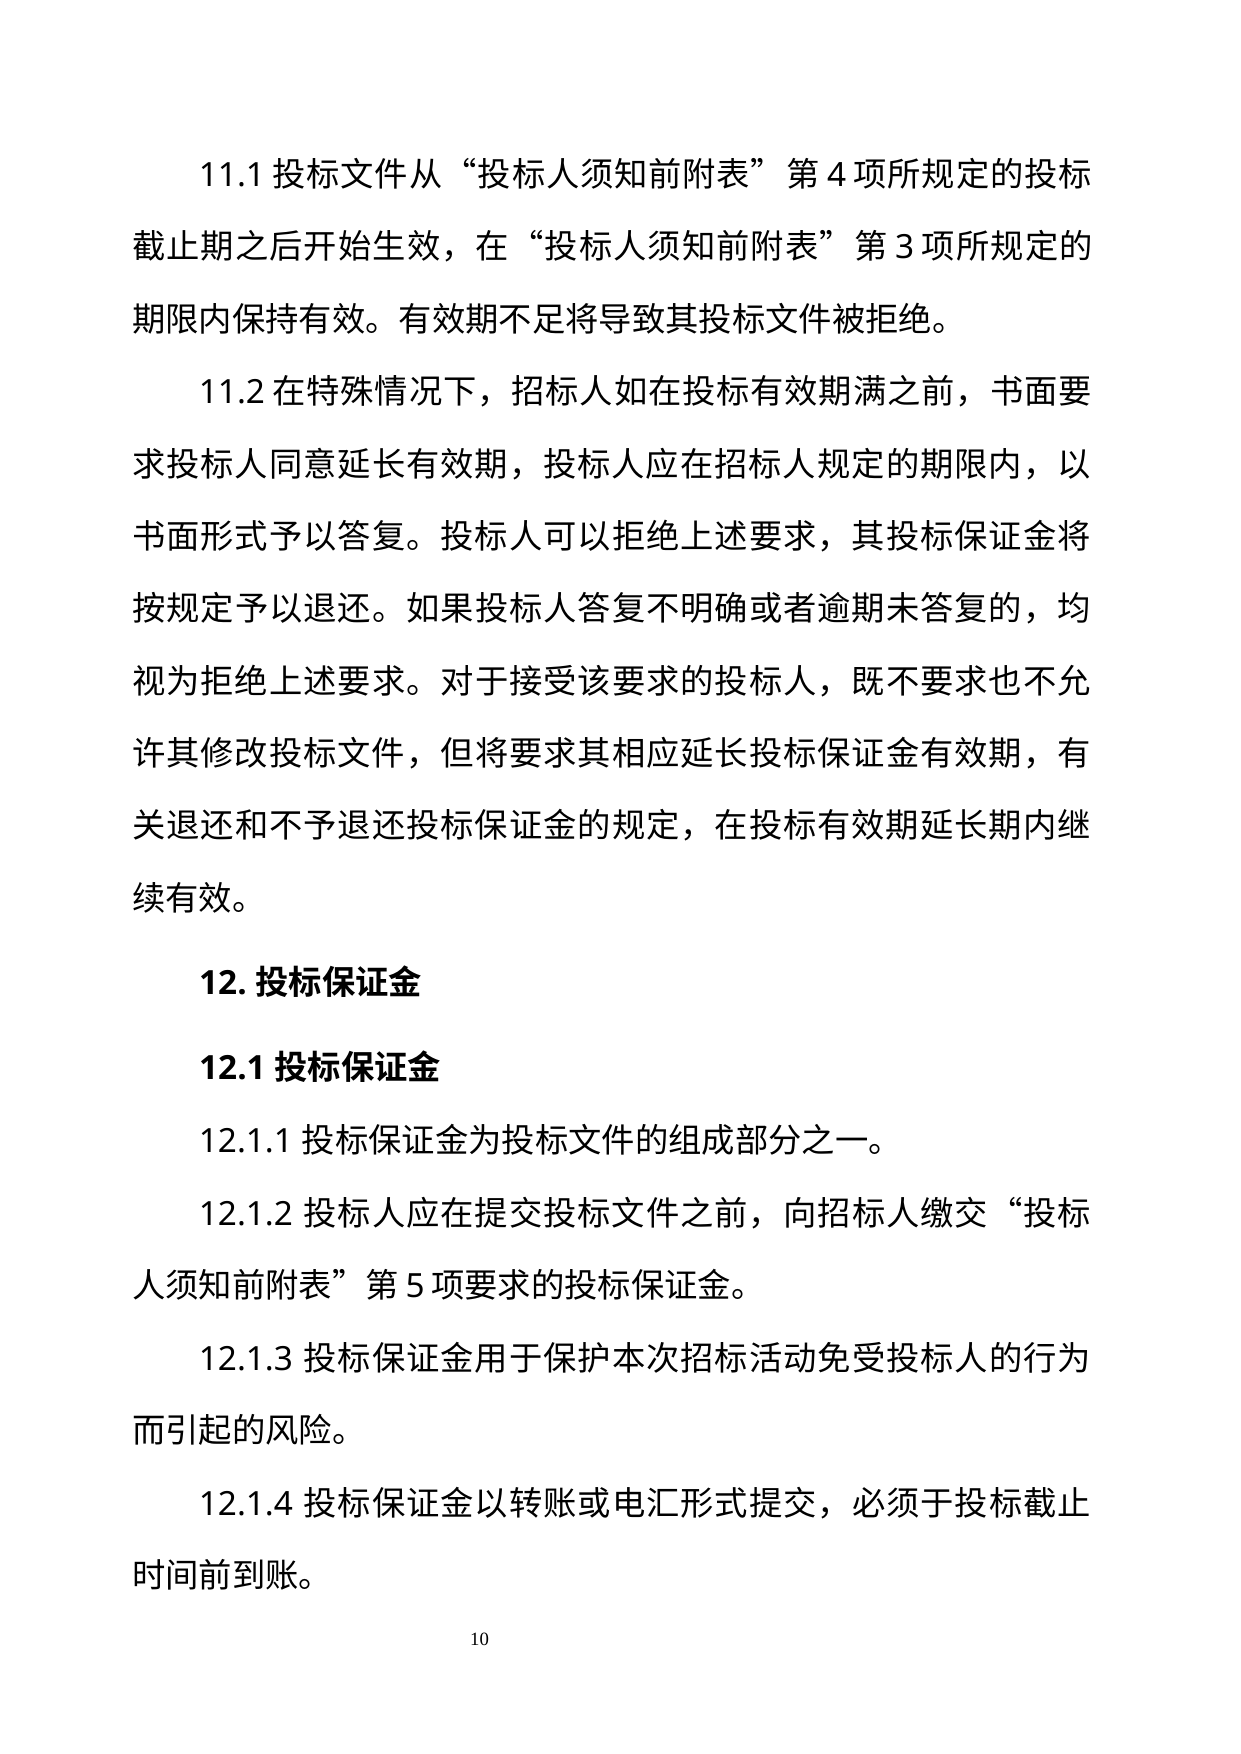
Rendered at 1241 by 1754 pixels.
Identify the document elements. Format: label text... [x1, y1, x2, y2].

text 12.1.1 投标保证金为投标文件的组成部分之一。 [132, 1114, 1092, 1162]
text 12.1.2 投标人应在提交投标文件之前，向招标人缴交“投标人须知前附表”第5项要求的投标保证金。 [132, 1186, 1092, 1307]
text 11.2在特殊情况下，招标人如在投标有效期满之前，书面要求投标人同意延长有效期，投标人应在招标人规定的期限内，以书面形式予以答复。投标人可以拒绝上述要求，其投标保证金将按规定予以退还。如果投标人答复不明确或者逾期未答复的，均视为拒绝上述要求。对于接受该要求的投标人，既不要求也不允许其修改投标文件，但将要求其相应延长投标保证金有效期，有关退还和不予退还投标保证金的规定，在投标有效期延长期内继续有效。 [132, 365, 1092, 919]
text 11.1投标文件从“投标人须知前附表”第4项所规定的投标截止期之后开始生效，在“投标人须知前附表”第3项所规定的期限内保持有效。有效期不足将导致其投标文件被拒绝。 [132, 148, 1092, 341]
text 12.1 投标保证金 [132, 1041, 1092, 1089]
text 12.1.3 投标保证金用于保护本次招标活动免受投标人的行为而引起的风险。 [132, 1331, 1092, 1452]
text 12.1.4 投标保证金以转账或电汇形式提交，必须于投标截止时间前到账。 [132, 1476, 1092, 1597]
subtitle 12. 投标保证金 [132, 956, 1092, 1004]
